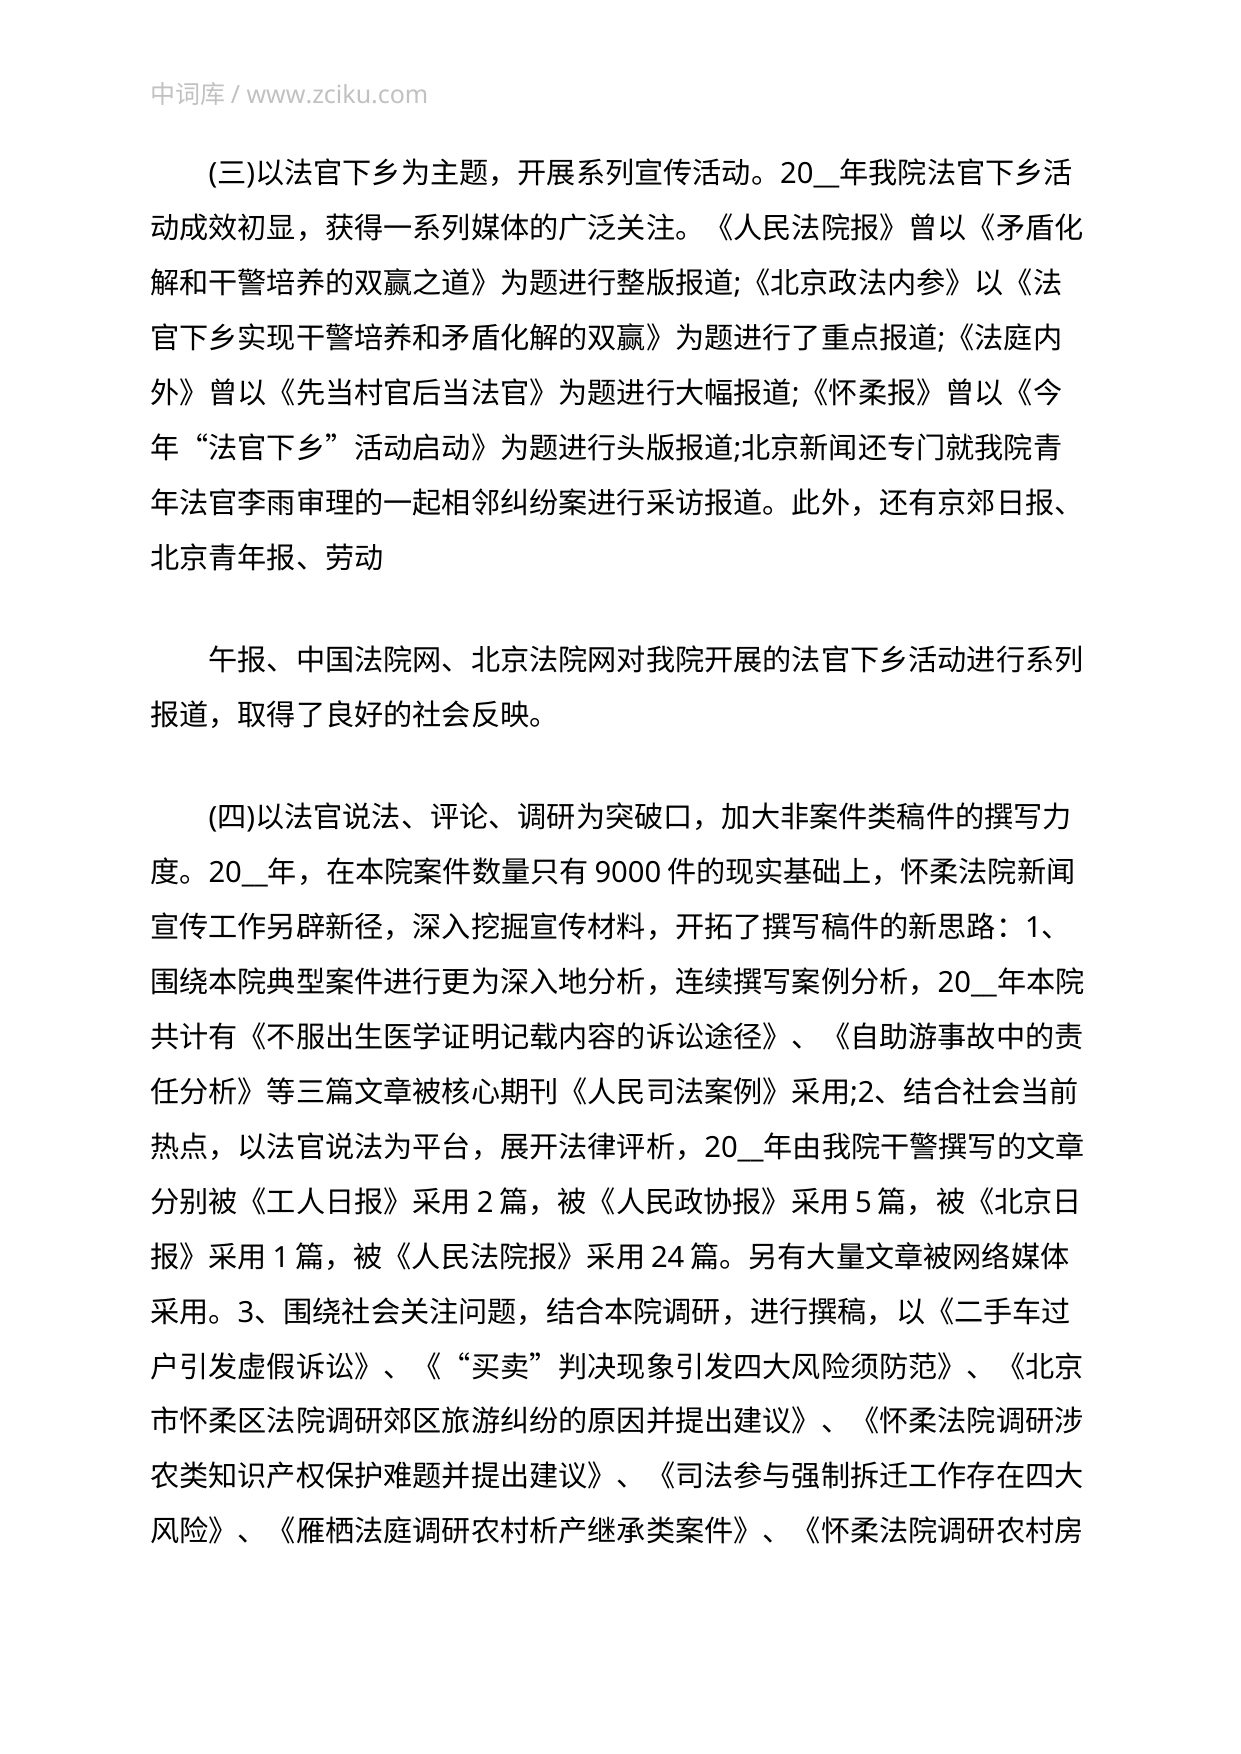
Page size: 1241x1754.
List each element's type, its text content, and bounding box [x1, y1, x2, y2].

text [150, 793, 1090, 1550]
text (三)以法官下乡为主题，开展系列宣传活动。20__年我院法官下乡活动成效初显，获得一系列媒体的广泛关注。《人民法院报》曾以《矛盾化解和干警培养的双赢之道》为题进行整版报道;《北京政法内参》以《法官下乡实现干警培养和矛盾化解的双赢》为题进行了重点报道;《法庭内外》曾以《先当村官后当法官》为题进行大幅报道;《怀柔报》曾以《今年“法官下乡”活动启动》为题进行头版报道;北京新闻还专门就我院青年法官李雨审理的一起相邻纠纷案进行采访报道。此外，还有京郊日报、北京青年报、劳动 [150, 150, 1090, 577]
text 午报、中国法院网、北京法院网对我院开展的法官下乡活动进行系列报道，取得了良好的社会反映。 [150, 637, 1090, 734]
